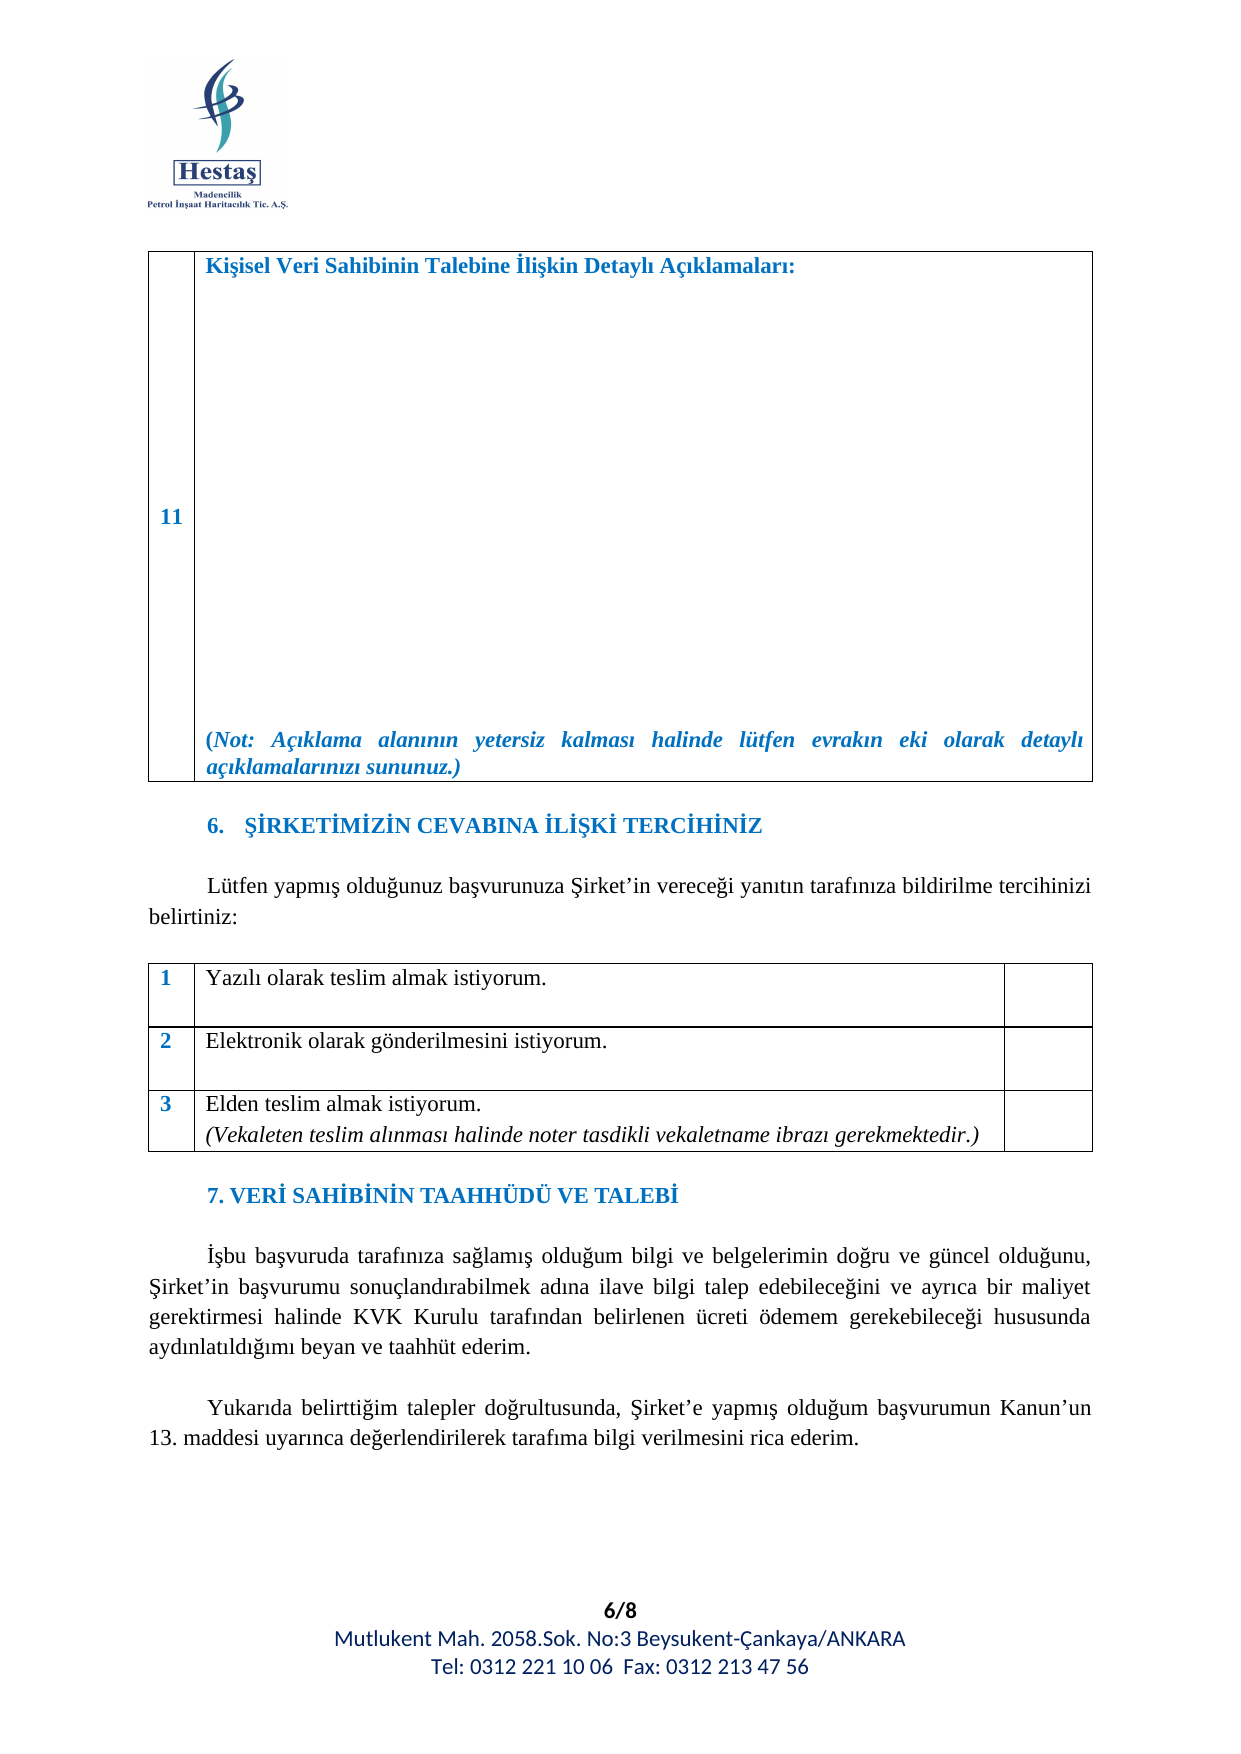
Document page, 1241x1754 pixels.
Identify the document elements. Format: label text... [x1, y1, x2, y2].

table_cell 3 [149, 1091, 194, 1151]
table_cell [1005, 1091, 1092, 1151]
text İşbu başvuruda tarafınıza sağlamış olduğum bilgi ve belgelerimin doğru ve güncel olduğunu, Şirket’in başvurumu sonuçlandırabilmek adına ilave bilgi talep edebileceğini ve ayrıca bir maliyet gerektirmesi halinde KVK Kurulu tarafından belirlenen ücreti ödemem gerekebileceği hususunda aydınlatıldığımı beyan ve taahhüt ederim. [149, 1243, 1092, 1359]
text Yukarıda belirttiğim talepler doğrultusunda, Şirket’e yapmış olduğum başvurumun Kanun’un 13. maddesi uyarınca değerlendirilerek tarafıma bilgi verilmesini rica ederim. [149, 1394, 1092, 1450]
subtitle 7. VERİ SAHİBİNİN TAAHHÜDÜ VE TALEBİ [207, 1182, 1092, 1208]
table_cell Elden teslim almak istiyorum. (Vekaleten teslim alınması halinde noter tasdikli vekaletname ibrazı gerekmektedir.) [195, 1091, 1004, 1151]
table_cell 11 [149, 252, 194, 781]
list ŞİRKETİMİZİN CEVABINA İLİŞKİ TERCİHİNİZ [207, 812, 1092, 838]
table_header [1005, 964, 1092, 1026]
table_cell 2 [149, 1028, 194, 1089]
table_cell [1005, 1028, 1092, 1089]
text Lütfen yapmış olduğunuz başvurunuza Şirket’in vereceği yanıtın tarafınıza bildirilme tercihinizi belirtiniz: [149, 873, 1092, 929]
table_header Yazılı olarak teslim almak istiyorum. [195, 964, 1004, 1026]
table_cell Elektronik olarak gönderilmesini istiyorum. [195, 1028, 1004, 1089]
table_cell Kişisel Veri Sahibinin Talebine İlişkin Detaylı Açıklamaları: (Not: Açıklama alanının yetersiz kalması halinde lütfen evrakın eki olarak detaylı açıklamalarınızı sununuz.) [195, 252, 1092, 781]
table_header 1 [149, 964, 194, 1026]
picture [147, 59, 288, 211]
